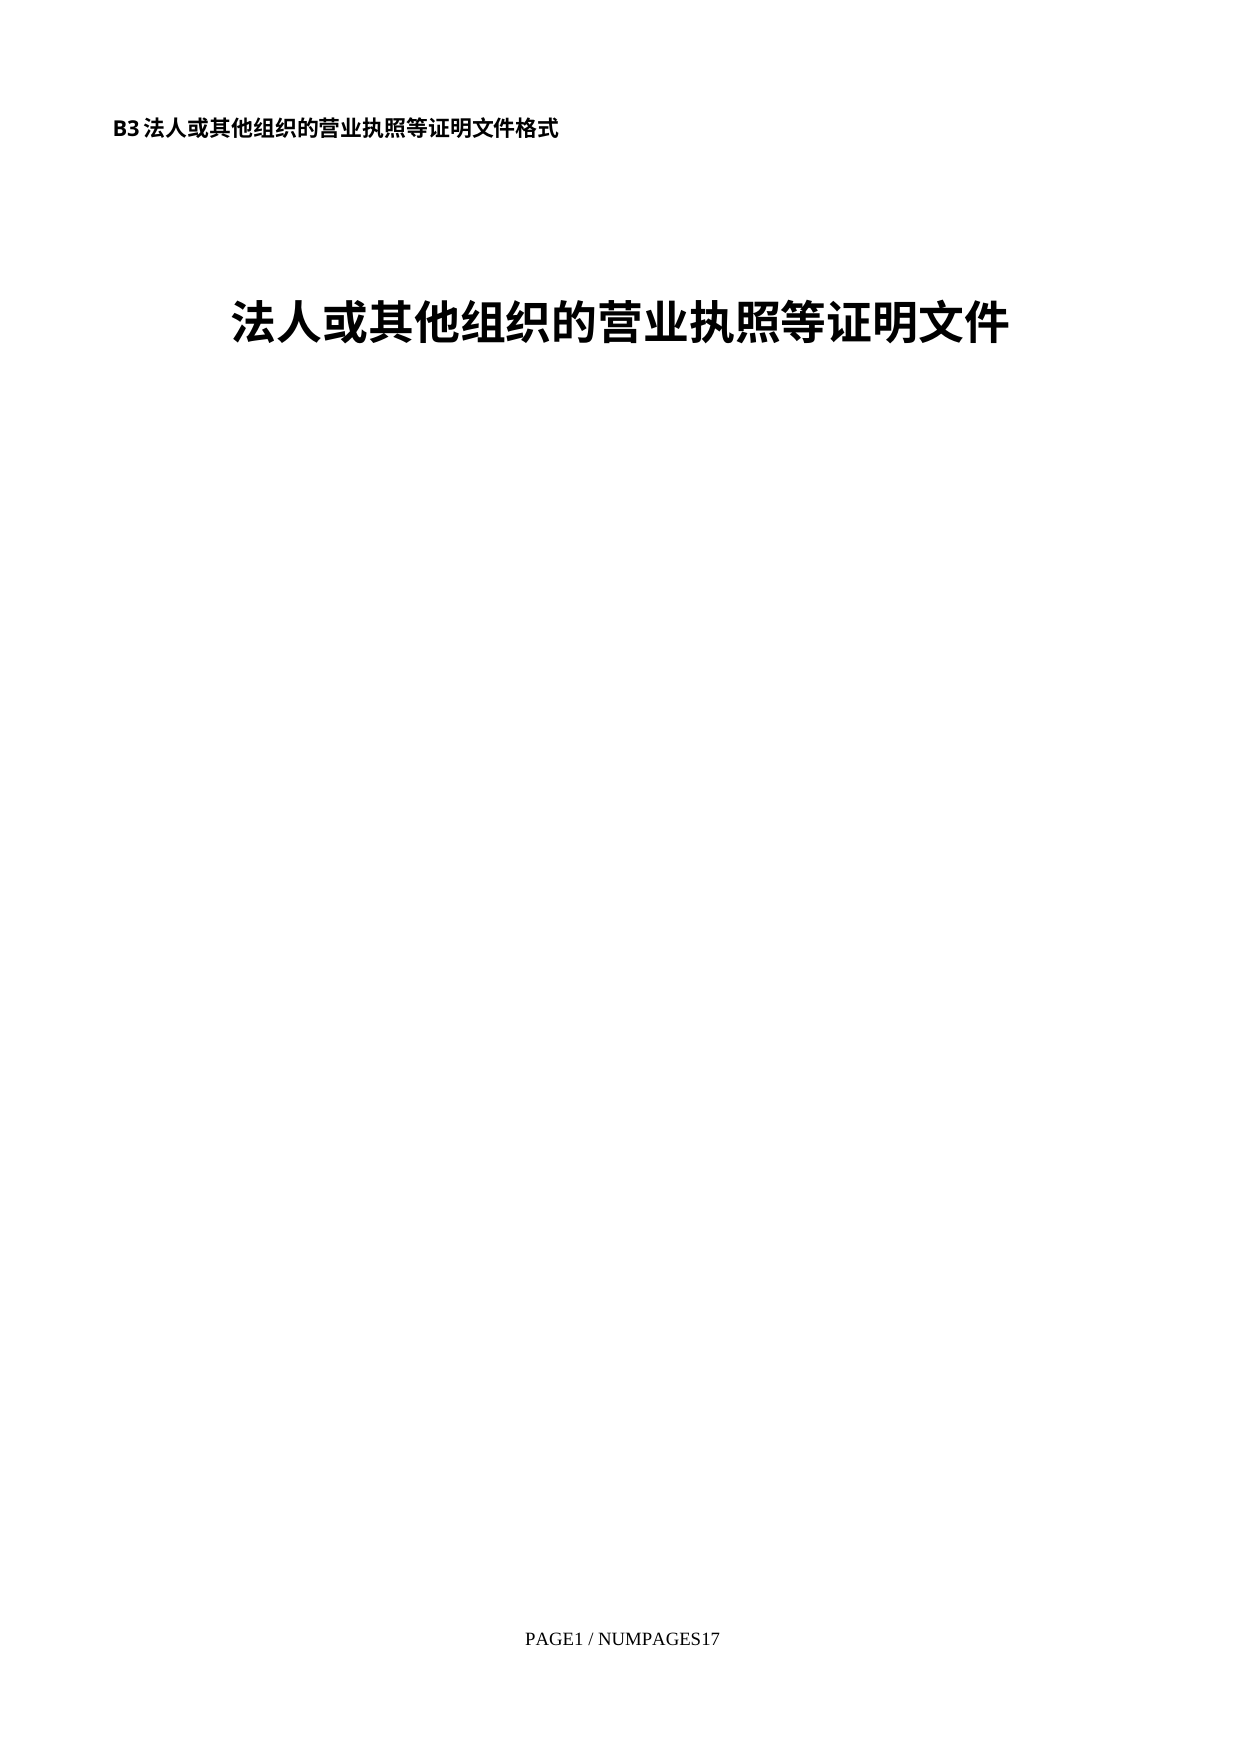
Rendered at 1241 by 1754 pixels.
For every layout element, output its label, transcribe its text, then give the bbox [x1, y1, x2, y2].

text 法人或其他组织的营业执照等证明文件 [112, 271, 1128, 368]
text B3法人或其他组织的营业执照等证明文件格式 [112, 111, 1128, 143]
